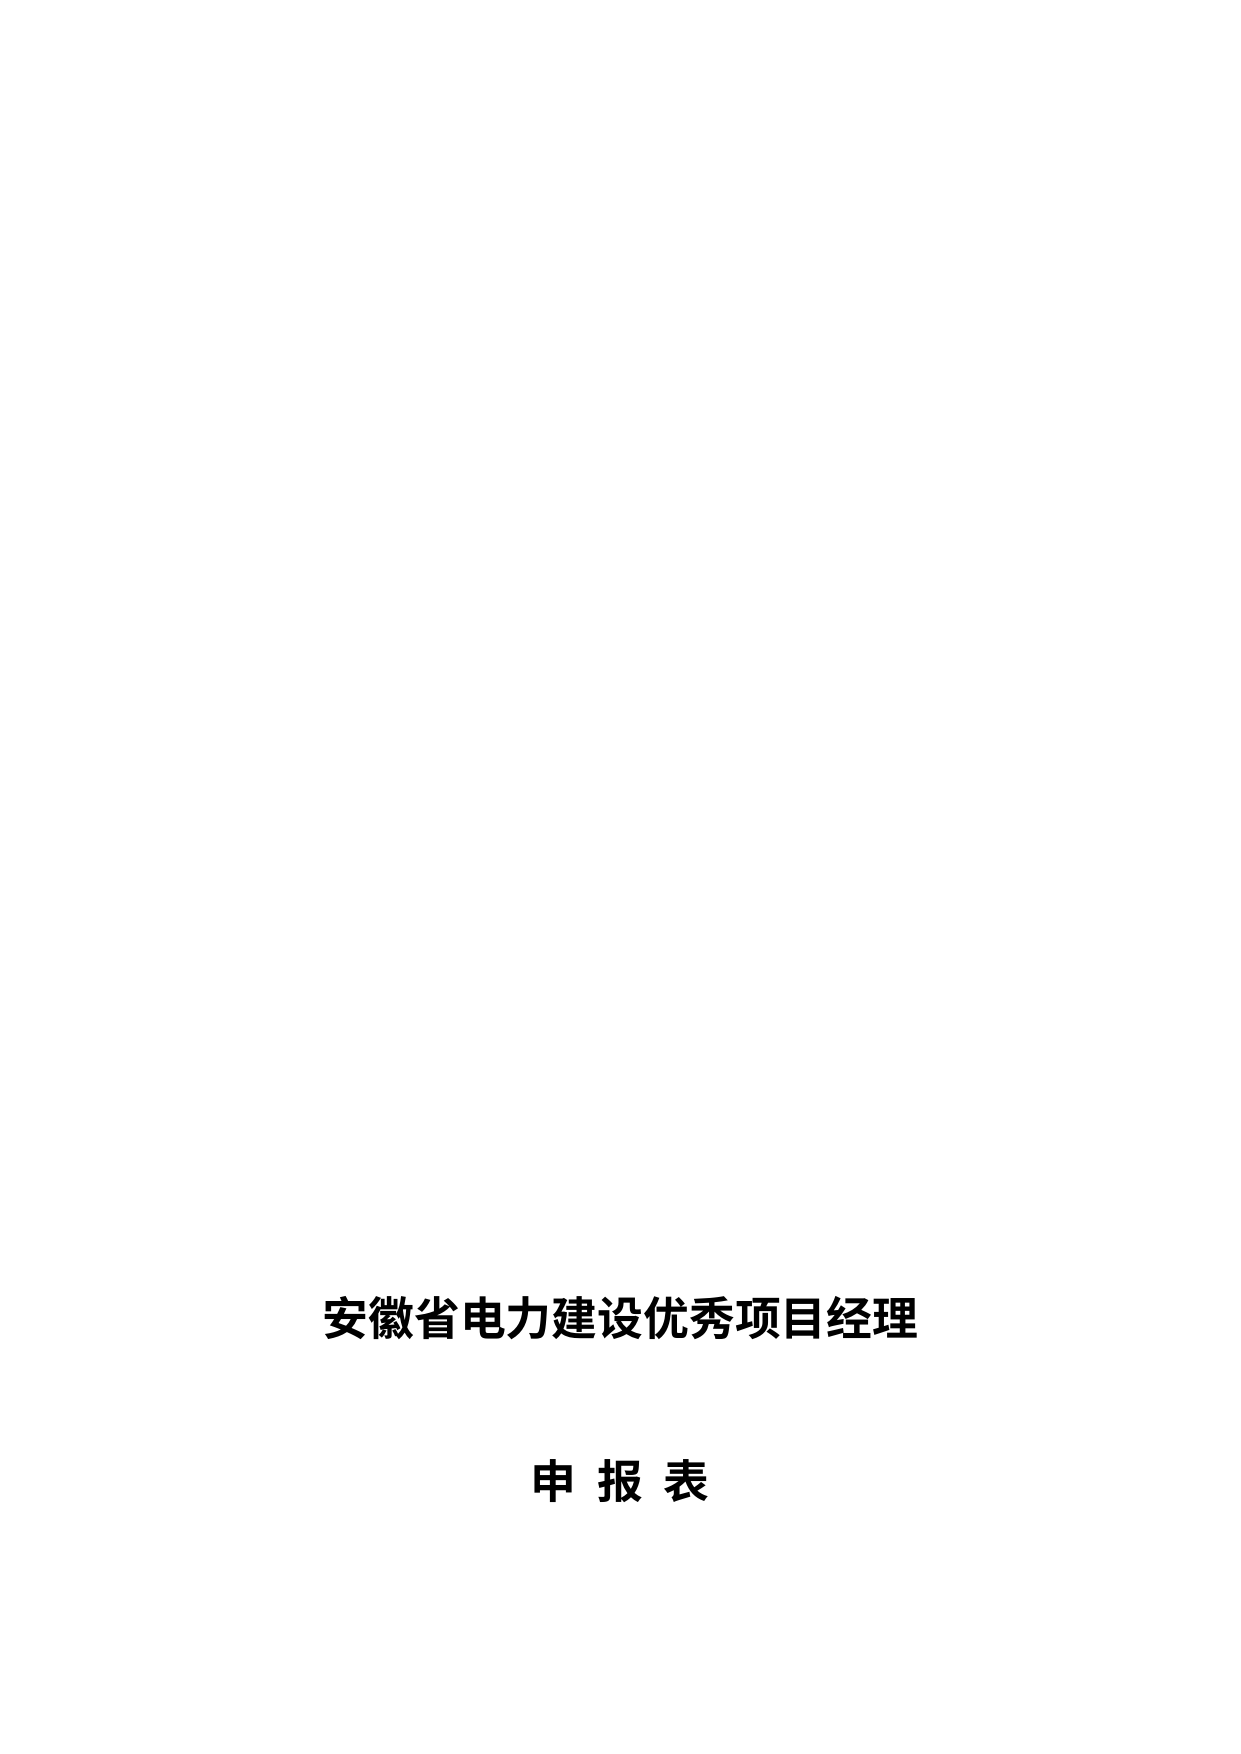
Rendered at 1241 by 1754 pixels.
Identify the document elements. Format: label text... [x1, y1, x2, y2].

text 申 报 表 [188, 1429, 1052, 1527]
text 安徽省电力建设优秀项目经理 [188, 1267, 1052, 1364]
